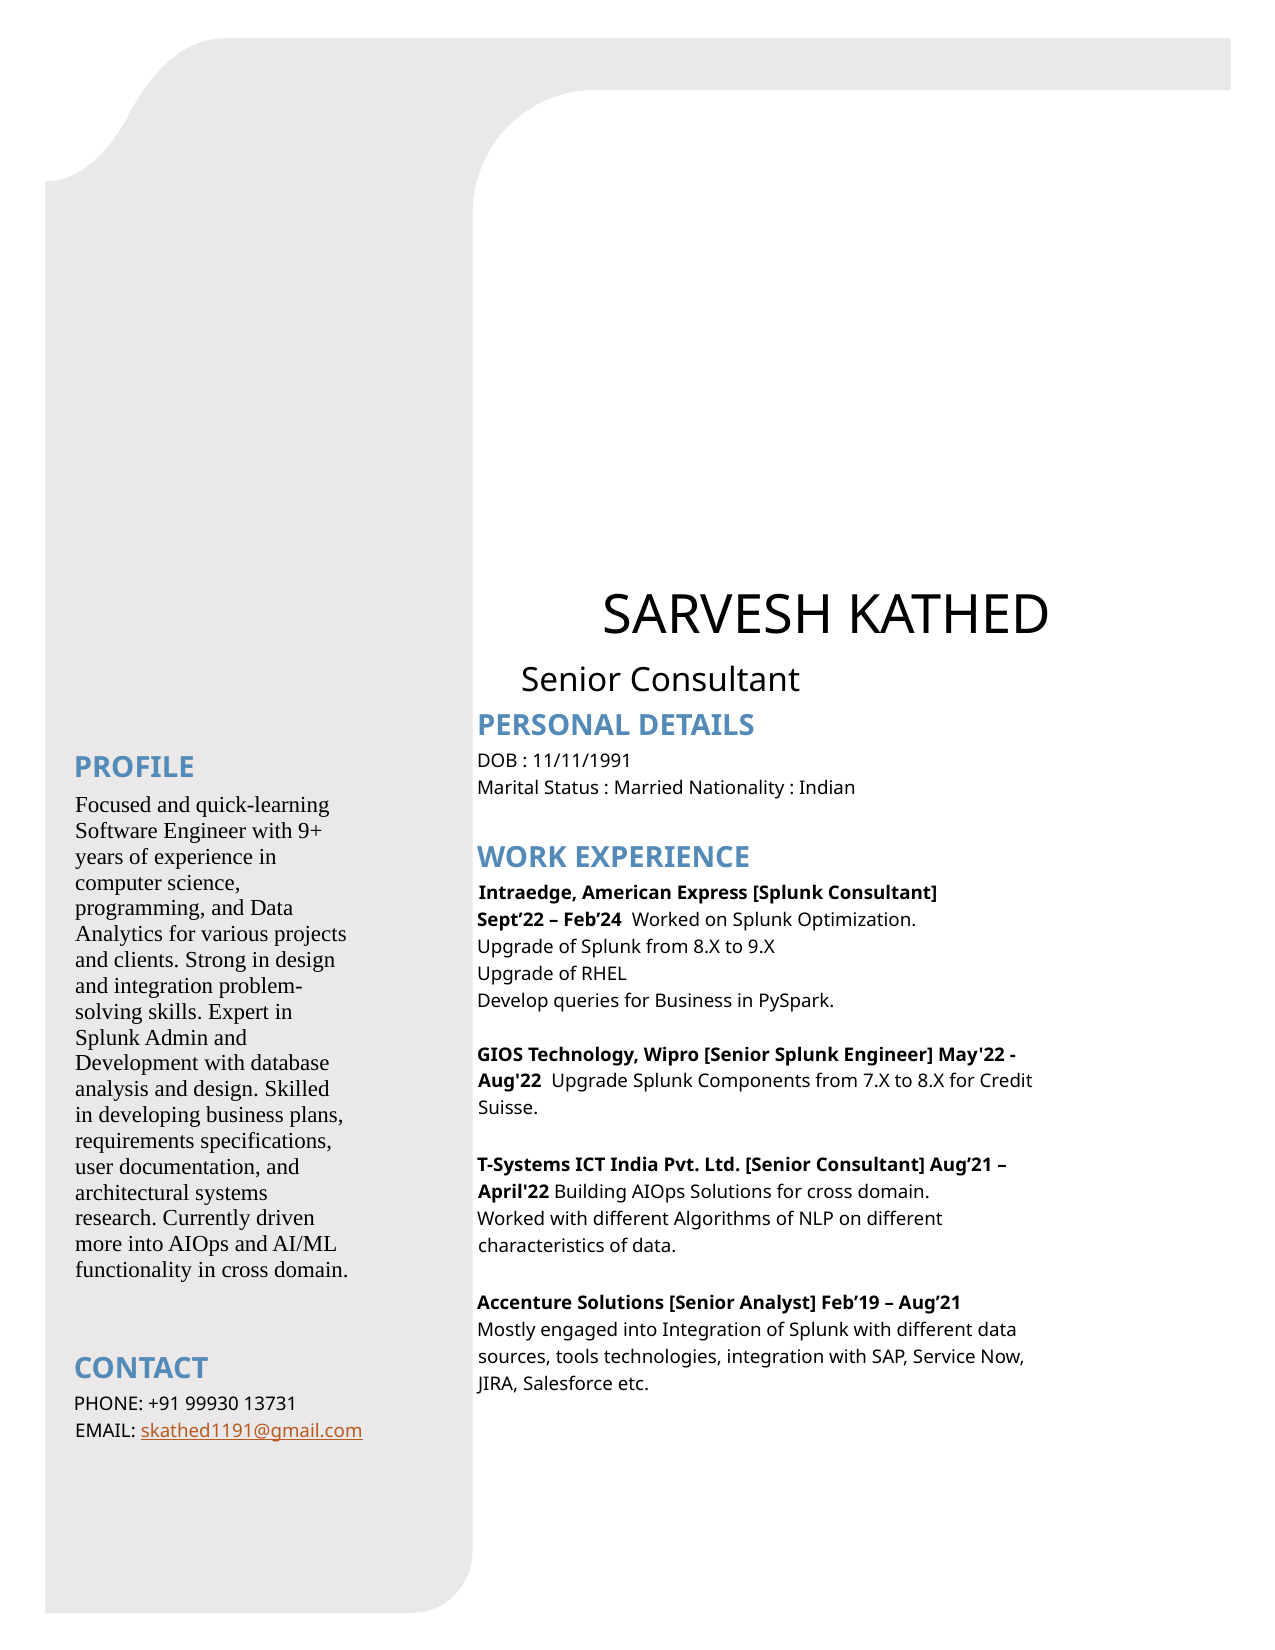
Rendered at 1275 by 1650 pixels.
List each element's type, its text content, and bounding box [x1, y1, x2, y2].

text Develop queries for Business in PySpark. [477, 987, 1051, 1013]
text GIOS Technology, Wipro [Senior Splunk Engineer] May'22 - Aug'22 Upgrade Splunk Components from 7.X to 8.X for Credit Suisse. [477, 1041, 1051, 1120]
text Upgrade of Splunk from 8.X to 9.X [477, 933, 1051, 959]
text T-Systems ICT India Pvt. Ltd. [Senior Consultant] Aug’21 – April'22 Building AIOps Solutions for cross domain. [477, 1152, 1051, 1204]
text EMAIL: skathed1191@gmail.com [75, 1417, 378, 1442]
subtitle CONTACT [73, 1347, 378, 1387]
text DOB : 11/11/1991 [477, 747, 1051, 773]
text Mostly engaged into Integration of Splunk with different data sources, tools technologies, integration with SAP, Service Now, JIRA, Salesforce etc. [477, 1317, 1051, 1396]
text Upgrade of RHEL [477, 960, 1051, 986]
text PHONE: +91 99930 13731 [73, 1390, 378, 1415]
subtitle PERSONAL DETAILS [477, 704, 1051, 744]
subtitle Accenture Solutions [Senior Analyst] Feb’19 – Aug’21 [477, 1289, 1051, 1315]
subtitle WORK EXPERIENCE [477, 836, 1051, 876]
text Focused and quick-learning Software Engineer with 9+ years of experience in computer science, programming, and Data Analytics for various projects and clients. Strong in design and integration problem- solving skills. Expert in Splunk Admin and Development with database analysis and design. Skilled in developing business plans, requirements specifications, user documentation, and architectural systems research. Currently driven more into AIOps and AI/ML functionality in cross domain. [75, 792, 349, 1282]
text Sept’22 – Feb’24 Worked on Splunk Optimization. [477, 906, 1051, 932]
text Worked with different Algorithms of NLP on different characteristics of data. [477, 1206, 1051, 1258]
subtitle PROFILE [73, 746, 378, 786]
text Intraedge, American Express [Splunk Consultant] [478, 879, 1051, 905]
text SARVESH KATHED [75, 576, 1051, 650]
text Marital Status : Married Nationality : Indian [477, 774, 981, 800]
text Senior Consultant [75, 656, 1051, 701]
